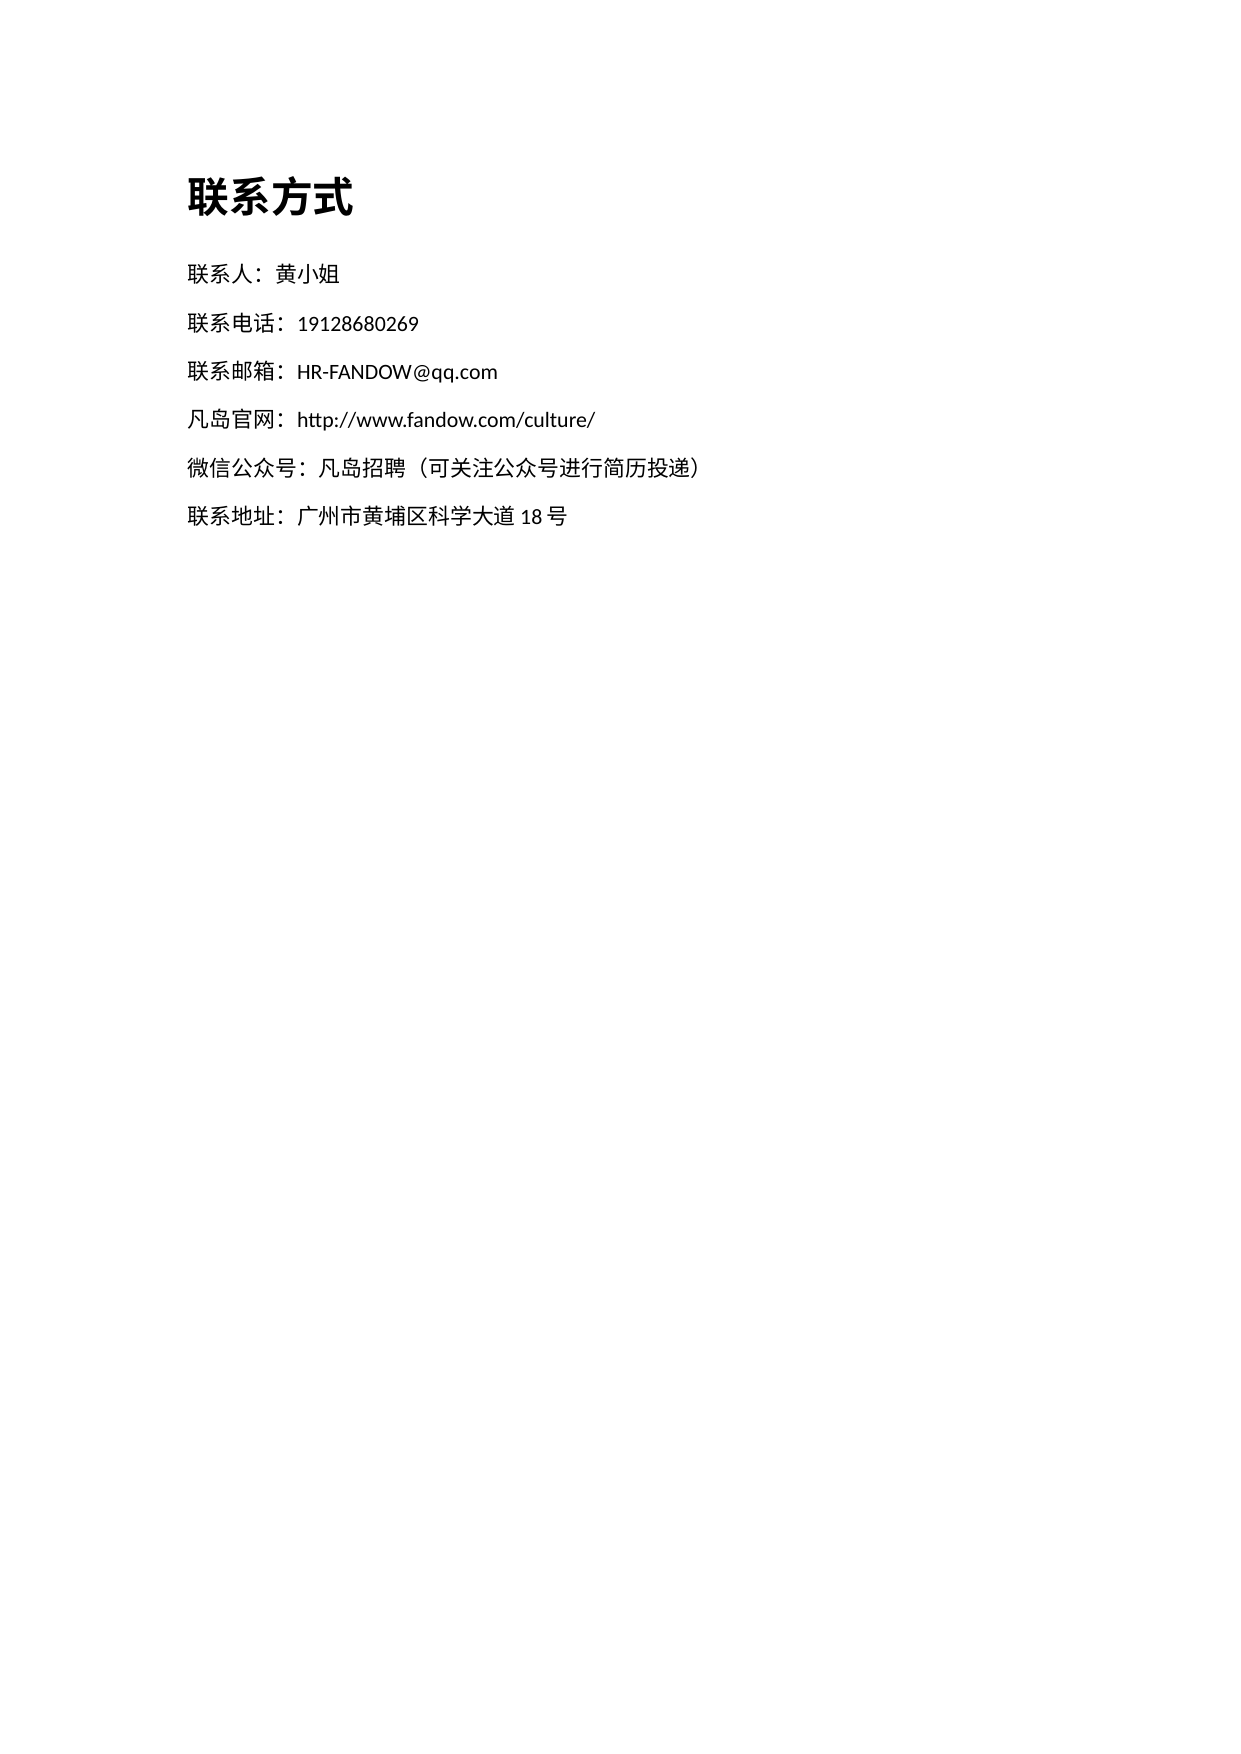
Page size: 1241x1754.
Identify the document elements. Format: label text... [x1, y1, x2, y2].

text 联系人：黄小姐 [187, 257, 1053, 289]
text 联系地址：广州市黄埔区科学大道18号 [187, 499, 1053, 531]
text 联系邮箱：HR-FANDOW@qq.com [187, 354, 1053, 386]
text 微信公众号：凡岛招聘（可关注公众号进行简历投递） [187, 450, 1053, 483]
text 联系方式 [187, 162, 1053, 227]
text 联系电话：19128680269 [187, 305, 1053, 338]
text 凡岛官网：http://www.fandow.com/culture/ [187, 402, 1053, 434]
